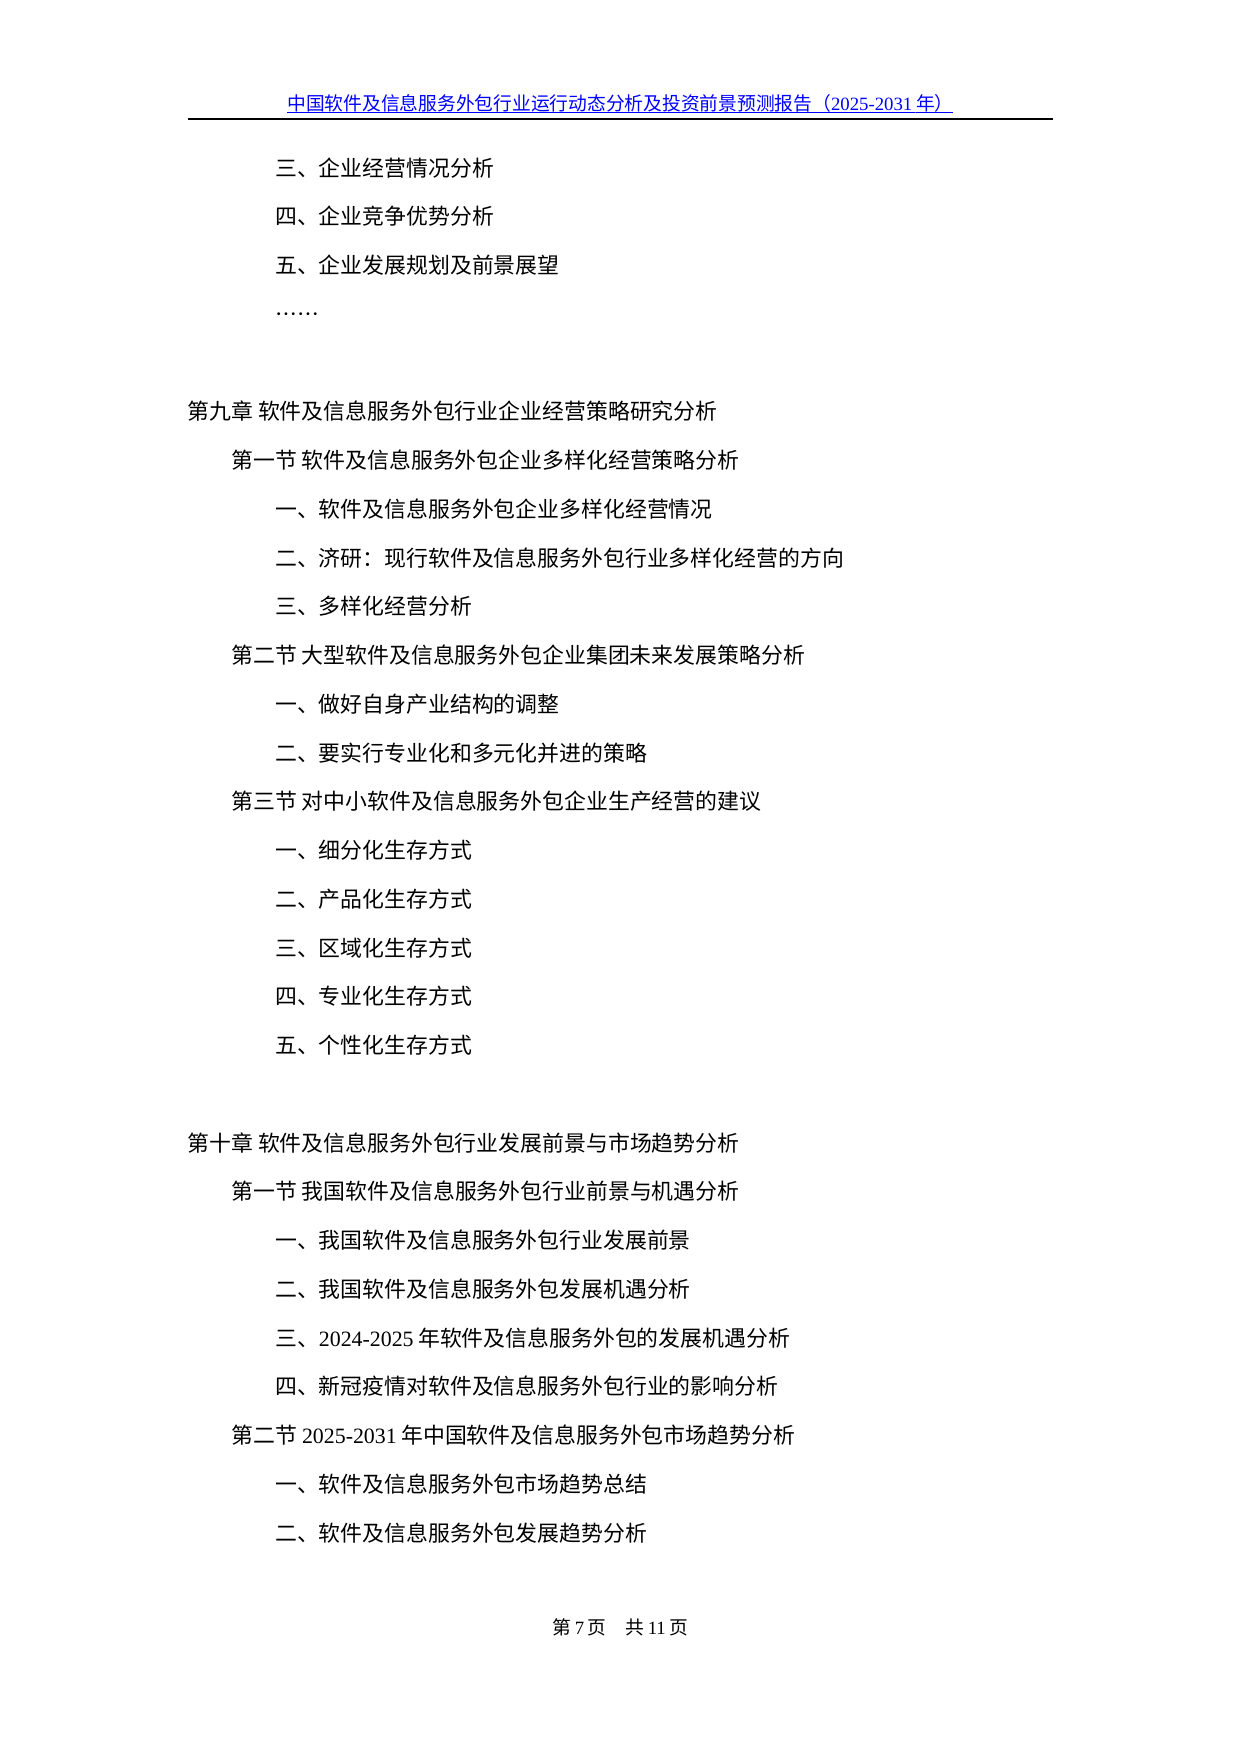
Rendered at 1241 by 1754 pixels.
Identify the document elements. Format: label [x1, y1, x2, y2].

text [187, 150, 1053, 1548]
